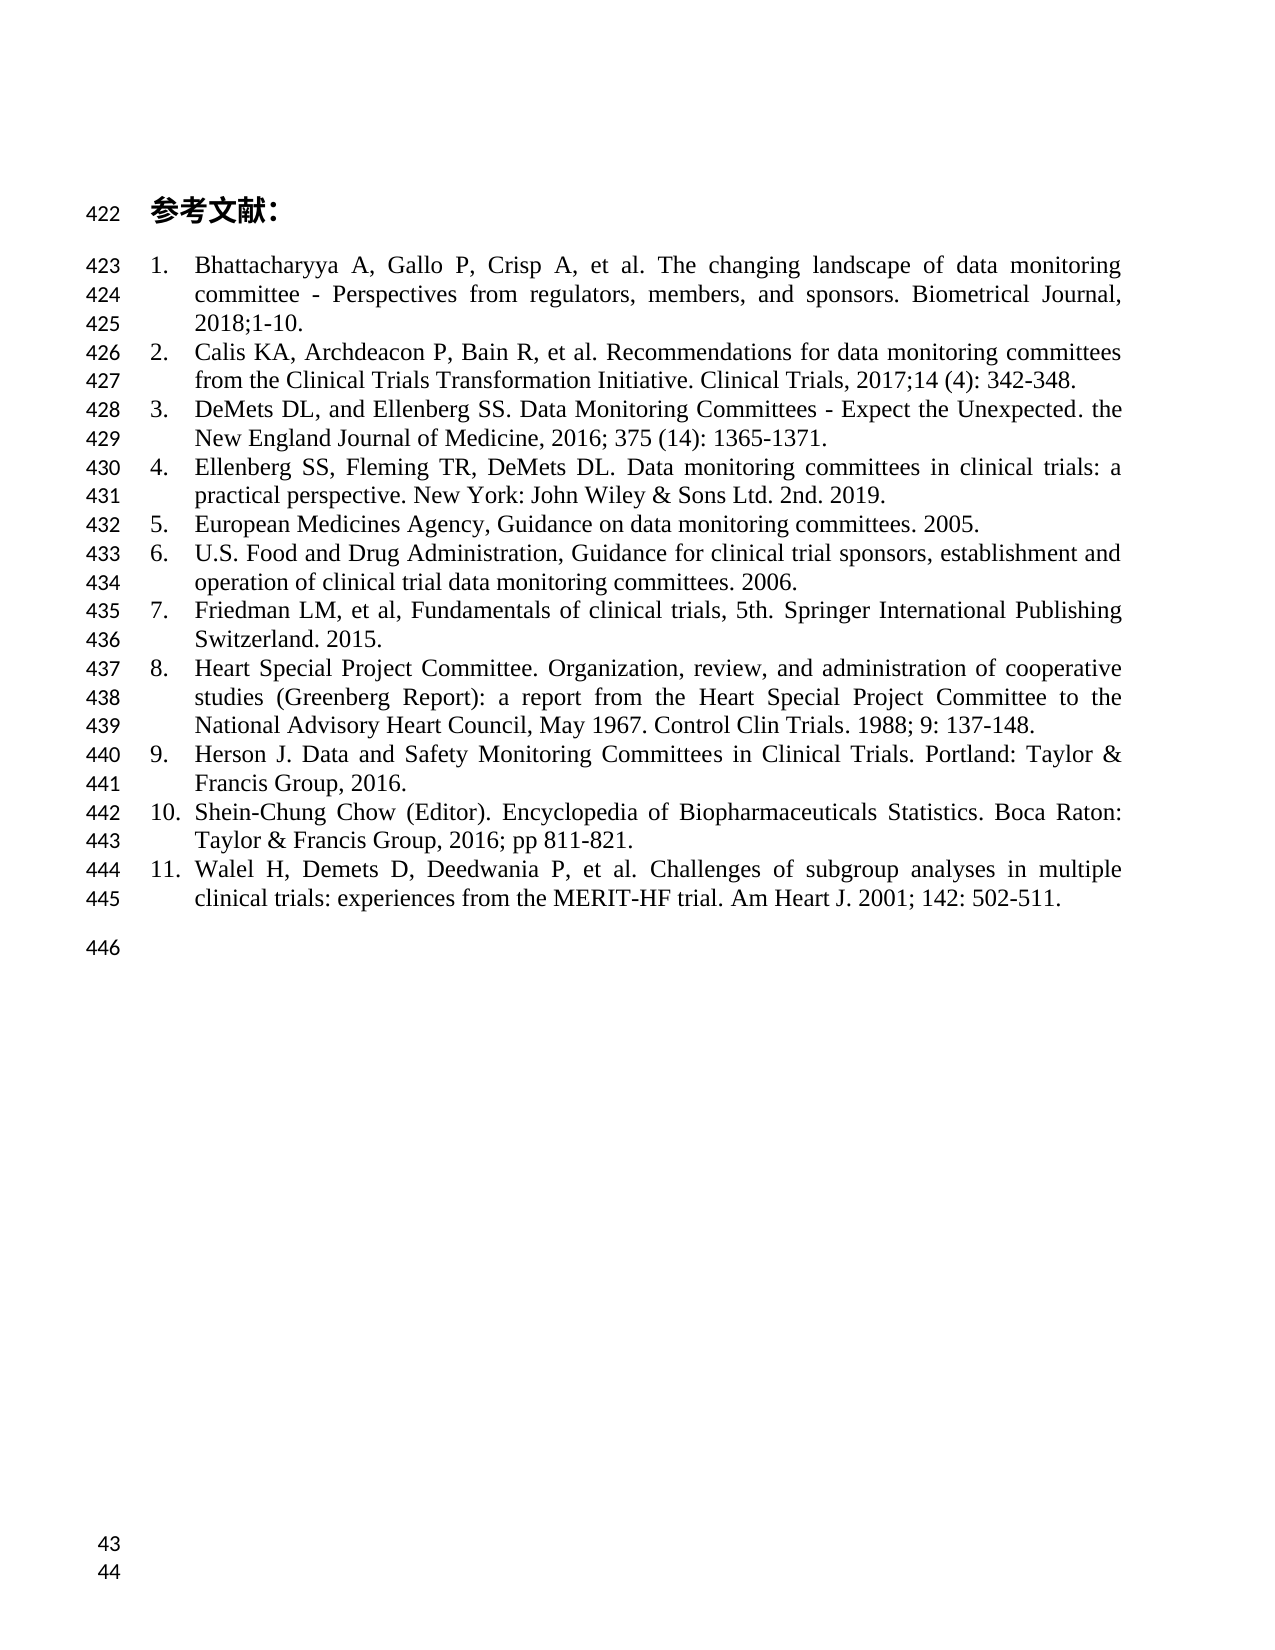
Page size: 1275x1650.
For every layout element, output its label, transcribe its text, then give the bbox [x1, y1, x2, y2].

list Shein-Chung Chow (Editor). Encyclopedia of Biopharmaceuticals Statistics. Boca Raton: Taylor & Francis Group, 2016; pp 811-821. [150, 797, 1122, 854]
list Herson J. Data and Safety Monitoring Committees in Clinical Trials. Portland: Taylor & Francis Group, 2016. [150, 739, 1122, 797]
list Ellenberg SS, Fleming TR, DeMets DL. Data monitoring committees in clinical trials: a practical perspective. New York: John Wiley & Sons Ltd. 2nd. 2019. [150, 452, 1122, 509]
list Heart Special Project Committee. Organization, review, and administration of cooperative studies (Greenberg Report): a report from the Heart Special Project Committee to the National Advisory Heart Council, May 1967. Control Clin Trials. 1988; 9: 137-148. [150, 653, 1122, 739]
text 参考文献： [150, 187, 1122, 229]
list U.S. Food and Drug Administration, Guidance for clinical trial sponsors, establishment and operation of clinical trial data monitoring committees. 2006. [150, 538, 1122, 596]
list Friedman LM, et al, Fundamentals of clinical trials, 5th. Springer International Publishing Switzerland. 2015. [150, 596, 1122, 653]
list DeMets DL, and Ellenberg SS. Data Monitoring Committees - Expect the Unexpected. the New England Journal of Medicine, 2016; 375 (14): 1365-1371. [150, 394, 1122, 452]
list Bhattacharyya A, Gallo P, Crisp A, et al. The changing landscape of data monitoring committee - Perspectives from regulators, members, and sponsors. Biometrical Journal, 2018;1-10. [150, 251, 1122, 337]
list Walel H, Demets D, Deedwania P, et al. Challenges of subgroup analyses in multiple clinical trials: experiences from the MERIT-HF trial. Am Heart J. 2001; 142: 502-511. [150, 854, 1122, 912]
list Calis KA, Archdeacon P, Bain R, et al. Recommendations for data monitoring committees from the Clinical Trials Transformation Initiative. Clinical Trials, 2017;14 (4): 342-348. [150, 337, 1122, 394]
list European Medicines Agency, Guidance on data monitoring committees. 2005. [150, 509, 1122, 538]
